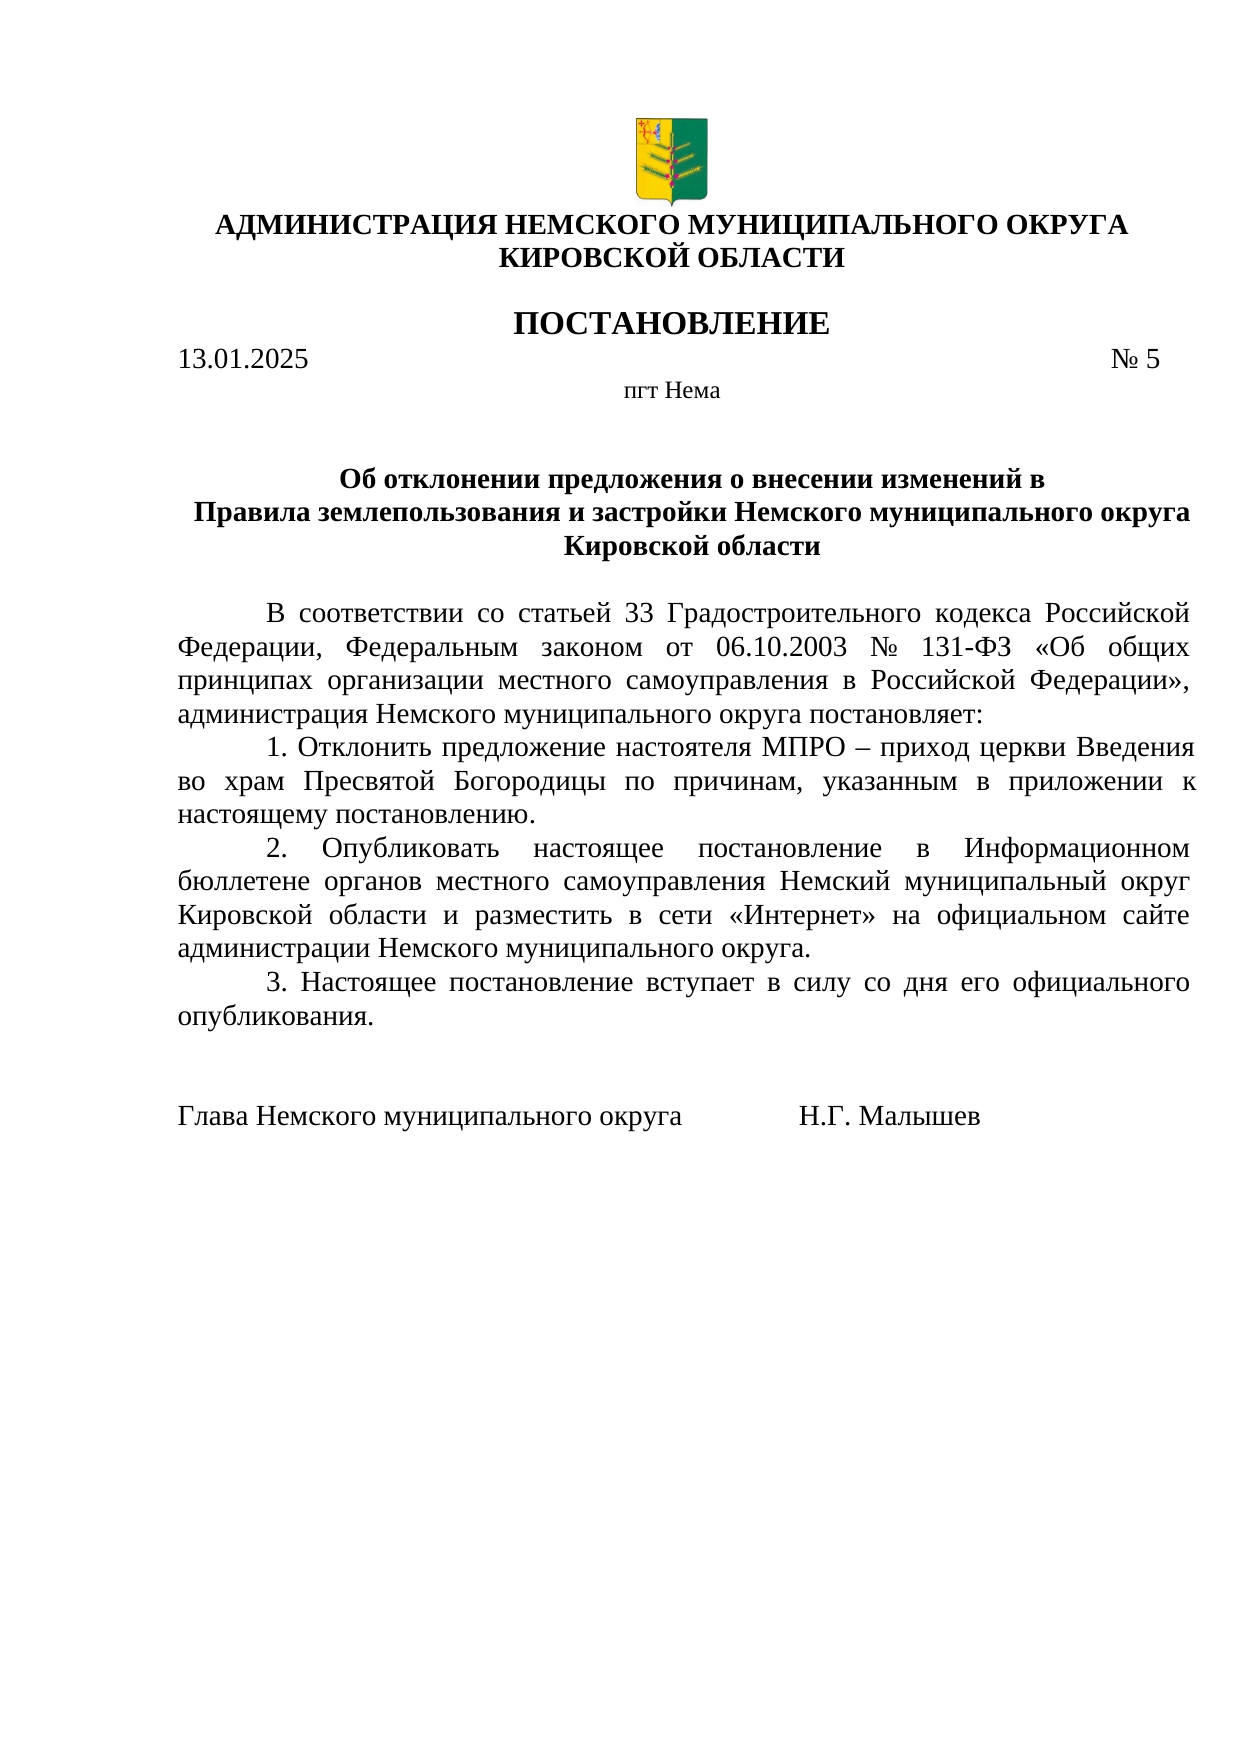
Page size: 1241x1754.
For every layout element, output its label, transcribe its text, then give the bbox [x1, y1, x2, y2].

text 2. Опубликовать настоящее постановление в Информационном бюллетене органов местного самоуправления Немский муниципальный округ Кировской области и разместить в сети «Интернет» на официальном сайте администрации Немского муниципального округа. [177, 830, 1191, 964]
text 3. Настоящее постановление вступает в силу со дня его официального опубликования. [177, 964, 1191, 1031]
text 1. Отклонить предложение настоятеля МПРО – приход церкви Введения во храм Пресвятой Богородицы по причинам, указанным в приложении к настоящему постановлению. [177, 729, 1196, 830]
text АДМИНИСТРАЦИЯ НЕМСКОГО МУНИЦИПАЛЬНОГО ОКРУГА КИРОВСКОЙ ОБЛАСТИ [177, 207, 1167, 274]
table_header Об отклонении предложения о внесении изменений в Правила землепользования и застройки Немского муниципального округа Кировской области [177, 461, 1207, 595]
picture [636, 118, 708, 207]
text ПОСТАНОВЛЕНИЕ [177, 303, 1167, 341]
subtitle пгт Нема [177, 375, 1167, 403]
text Глава Немского муниципального округа Н.Г. Малышев [177, 1098, 1167, 1132]
subtitle 13.01.2025 № 5 [177, 341, 1167, 375]
text В соответствии со статьей 33 Градостроительного кодекса Российской Федерации, Федеральным законом от 06.10.2003 № 131-ФЗ «Об общих принципах организации местного самоуправления в Российской Федерации», администрация Немского муниципального округа постановляет: [177, 595, 1191, 729]
